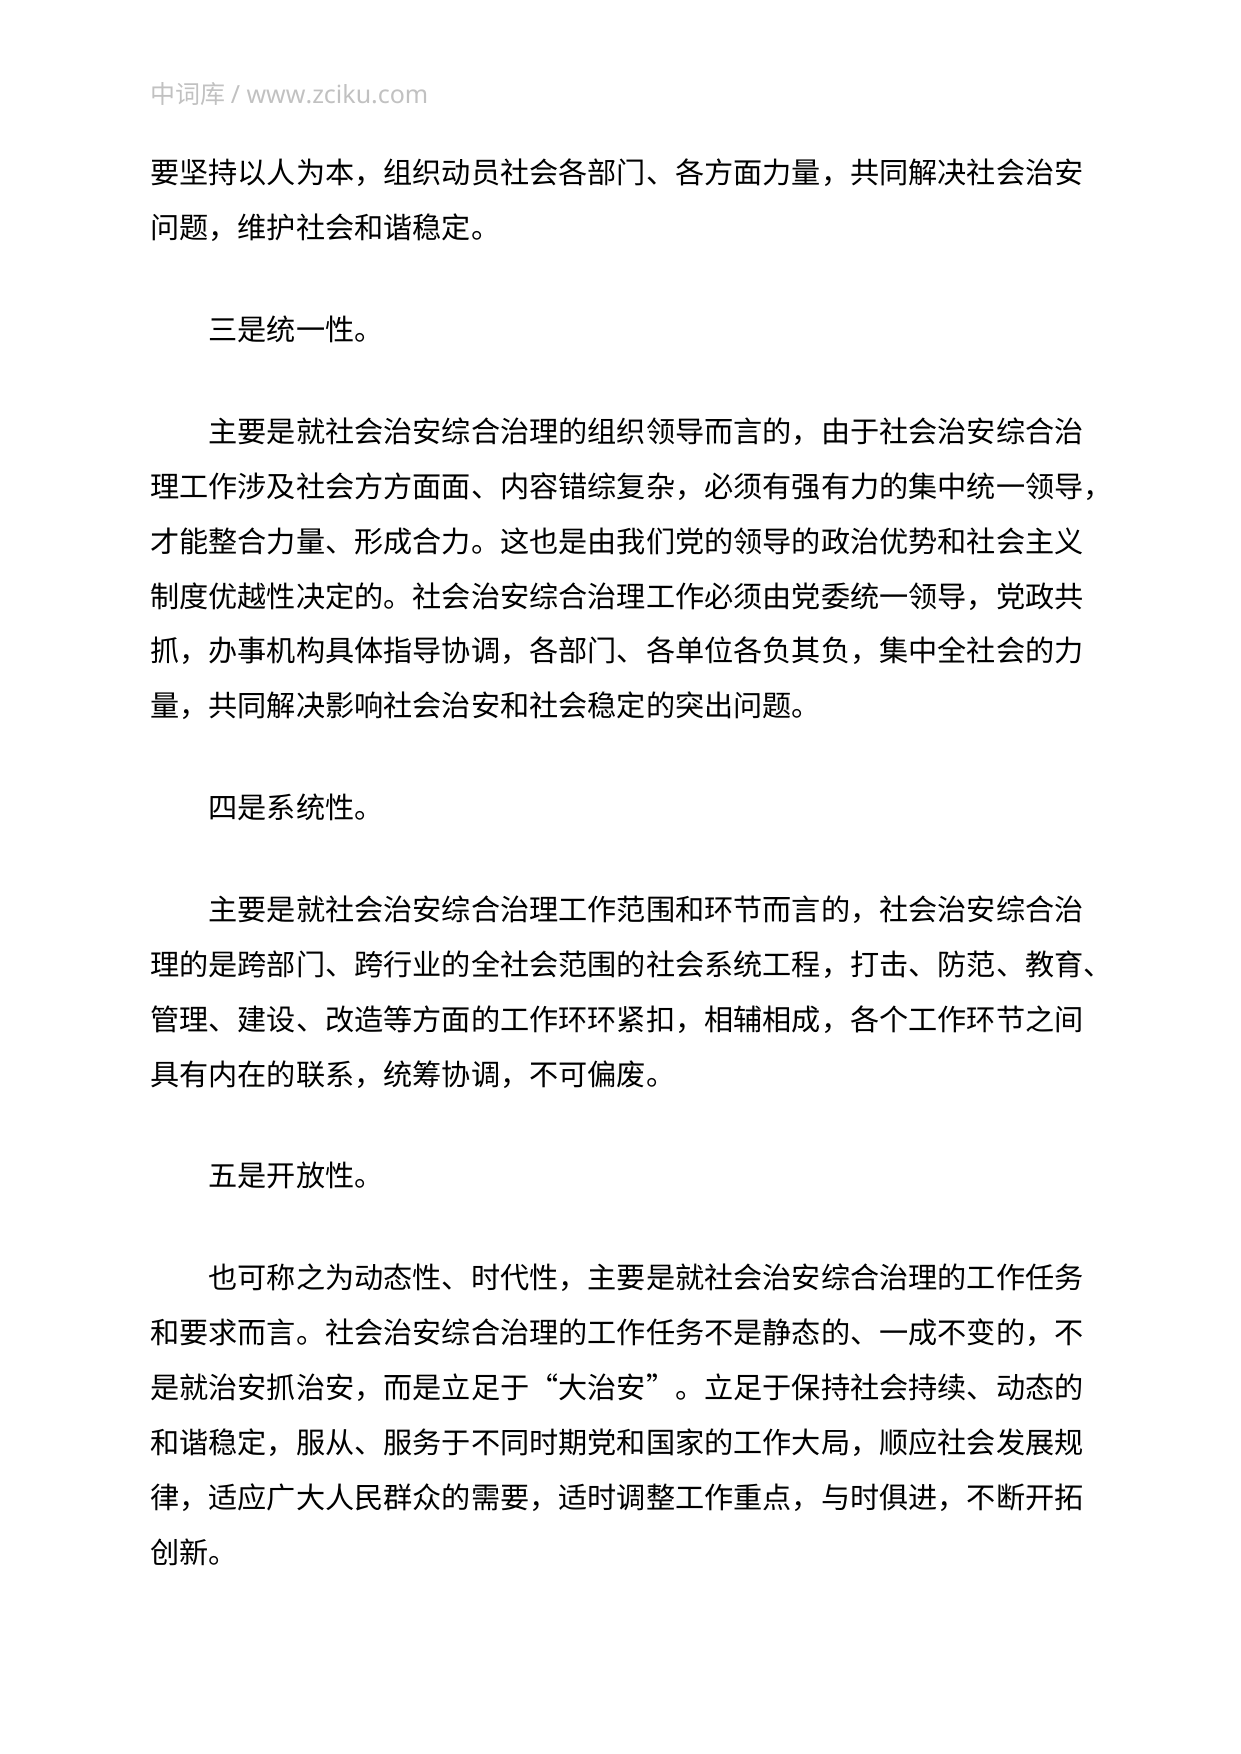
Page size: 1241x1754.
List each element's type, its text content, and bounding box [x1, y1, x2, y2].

text 三是统一性。 [150, 307, 1090, 349]
text 也可称之为动态性、时代性，主要是就社会治安综合治理的工作任务和要求而言。社会治安综合治理的工作任务不是静态的、一成不变的，不是就治安抓治安，而是立足于“大治安”。立足于保持社会持续、动态的和谐稳定，服从、服务于不同时期党和国家的工作大局，顺应社会发展规律，适应广大人民群众的需要，适时调整工作重点，与时俱进，不断开拓创新。 [150, 1255, 1090, 1571]
text 主要是就社会治安综合治理的组织领导而言的，由于社会治安综合治理工作涉及社会方方面面、内容错综复杂，必须有强有力的集中统一领导，才能整合力量、形成合力。这也是由我们党的领导的政治优势和社会主义制度优越性决定的。社会治安综合治理工作必须由党委统一领导，党政共抓，办事机构具体指导协调，各部门、各单位各负其负，集中全社会的力量，共同解决影响社会治安和社会稳定的突出问题。 [150, 408, 1090, 725]
text 主要是就社会治安综合治理工作范围和环节而言的，社会治安综合治理的是跨部门、跨行业的全社会范围的社会系统工程，打击、防范、教育、管理、建设、改造等方面的工作环环紧扣，相辅相成，各个工作环节之间具有内在的联系，统筹协调，不可偏废。 [150, 886, 1090, 1093]
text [150, 150, 1090, 247]
text 四是系统性。 [150, 785, 1090, 827]
text 五是开放性。 [150, 1153, 1090, 1195]
